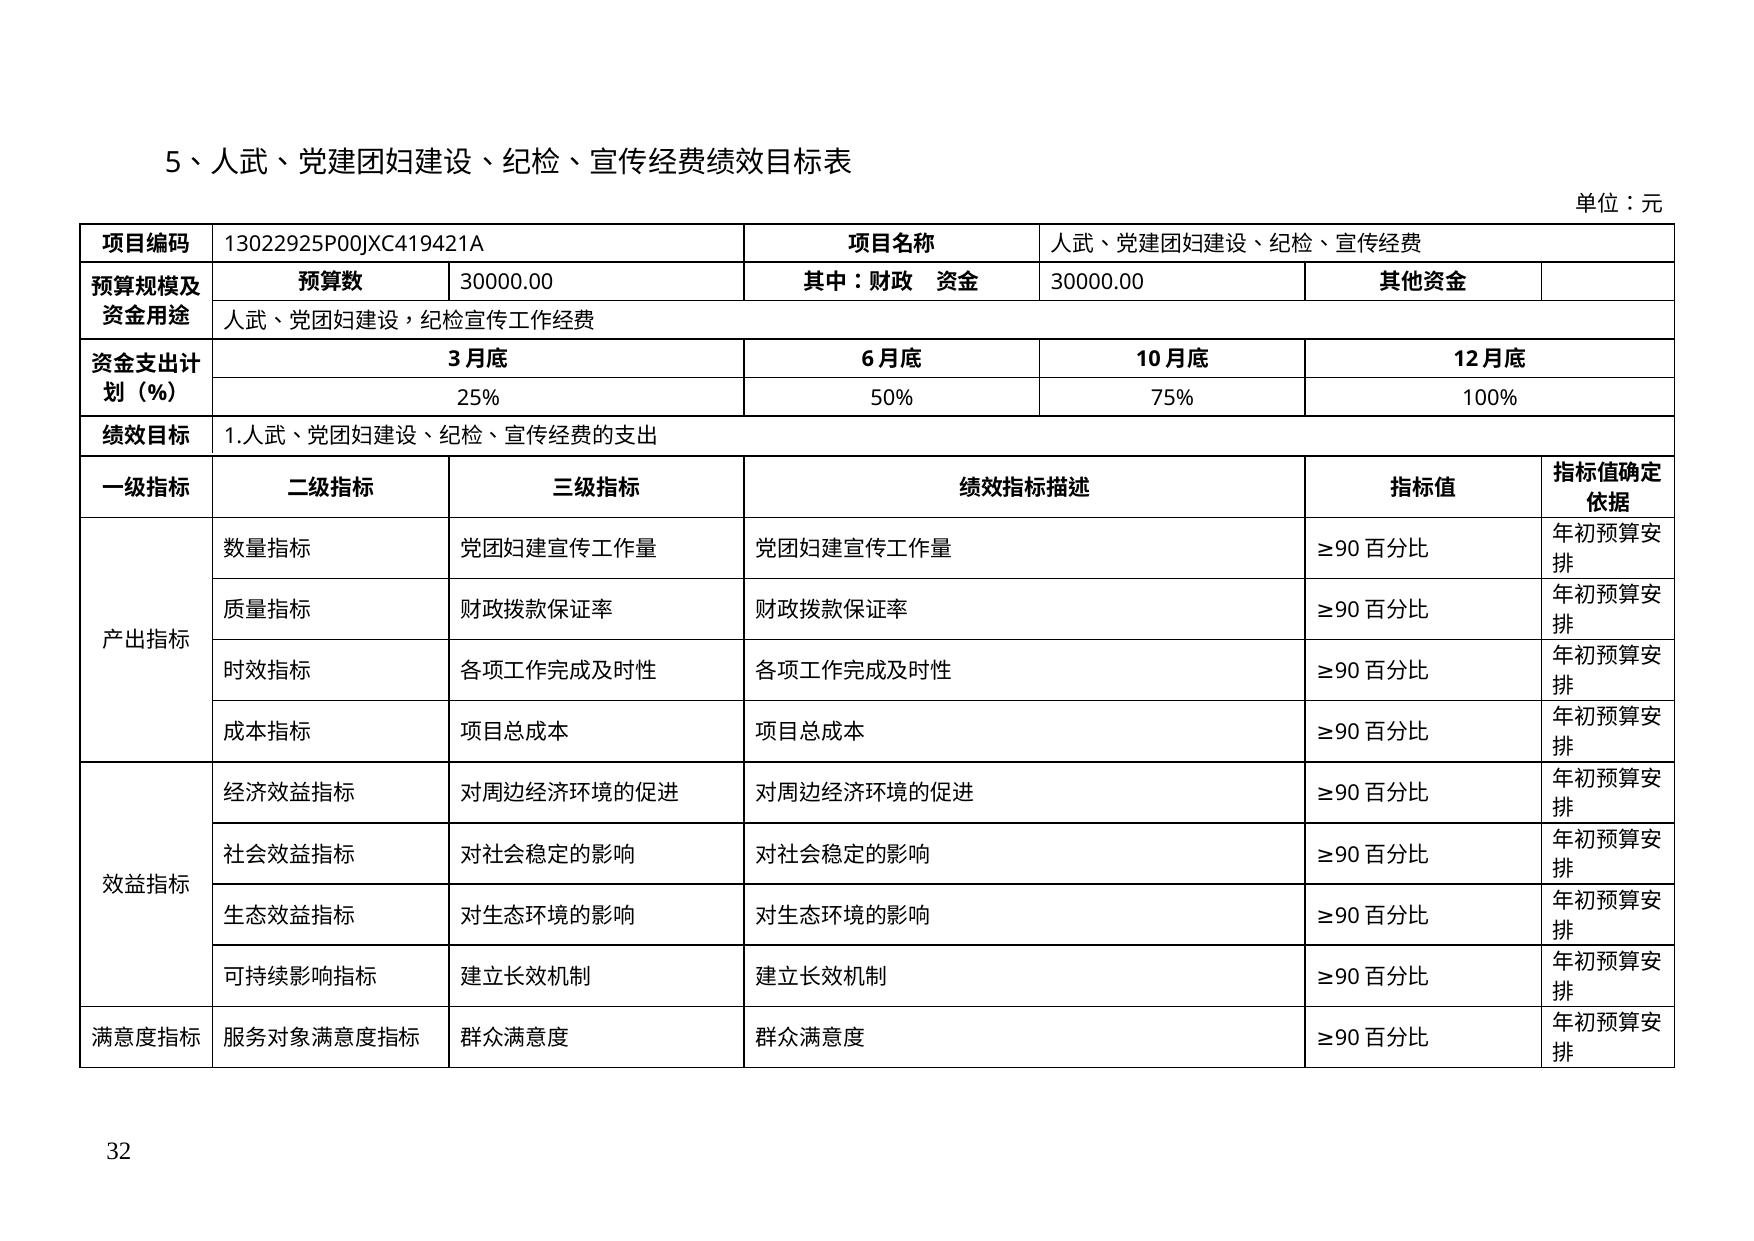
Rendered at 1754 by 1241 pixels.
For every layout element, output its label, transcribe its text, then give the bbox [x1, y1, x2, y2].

table_cell 对生态环境的影响 [450, 885, 743, 944]
table_cell ≥90百分比 [1306, 763, 1541, 822]
table_cell ≥90百分比 [1306, 946, 1541, 1006]
table_cell ≥90百分比 [1306, 518, 1541, 577]
table_cell 党团妇建宣传工作量 [450, 518, 743, 577]
table_cell 预算数 [213, 263, 448, 300]
table_cell 年初预算安排 [1542, 579, 1674, 639]
table_cell 服务对象满意度指标 [213, 1007, 448, 1067]
table_cell ≥90百分比 [1306, 885, 1541, 944]
table_cell 30000.00 [450, 263, 743, 300]
table_cell 各项工作完成及时性 [745, 640, 1304, 700]
table_cell 12月底 [1306, 340, 1674, 377]
table_cell ≥90百分比 [1306, 579, 1541, 639]
table_cell 25% [213, 378, 743, 415]
table_cell 10月底 [1040, 340, 1304, 377]
table_cell 数量指标 [213, 518, 448, 577]
table_cell 财政拨款保证率 [450, 579, 743, 639]
table_cell 效益指标 [81, 763, 212, 1006]
table_cell 财政拨款保证率 [745, 579, 1304, 639]
table_cell 75% [1040, 378, 1304, 415]
table_cell 预算规模及资金用途 [81, 263, 212, 338]
table_cell 满意度指标 [81, 1007, 212, 1067]
table_cell 社会效益指标 [213, 824, 448, 883]
table_cell 绩效目标 [81, 417, 212, 453]
table_cell [1542, 263, 1674, 300]
table_cell 质量指标 [213, 579, 448, 639]
table_cell 50% [745, 378, 1039, 415]
table_cell 项目名称 [745, 225, 1039, 261]
table_cell 6月底 [745, 340, 1039, 377]
table_cell 年初预算安排 [1542, 946, 1674, 1006]
table_cell 年初预算安排 [1542, 824, 1674, 883]
table_cell 30000.00 [1040, 263, 1304, 300]
table_cell 党团妇建宣传工作量 [745, 518, 1304, 577]
table_cell 项目编码 [81, 225, 212, 261]
table_cell ≥90百分比 [1306, 1007, 1541, 1067]
table_cell 1.人武、党团妇建设、纪检、宣传经费的支出 [213, 417, 1674, 453]
table_cell 3月底 [213, 340, 743, 377]
table_cell 生态效益指标 [213, 885, 448, 944]
table_cell 可持续影响指标 [213, 946, 448, 1006]
table_cell 建立长效机制 [450, 946, 743, 1006]
table_header 指标值 [1306, 457, 1541, 516]
table_cell 资金支出计划（%） [81, 340, 212, 415]
table_header 绩效指标描述 [745, 457, 1304, 516]
table_header 一级指标 [81, 457, 212, 516]
table_cell 其他资金 [1306, 263, 1541, 300]
table_cell ≥90百分比 [1306, 824, 1541, 883]
table_cell 群众满意度 [450, 1007, 743, 1067]
table_cell 各项工作完成及时性 [450, 640, 743, 700]
table_cell ≥90百分比 [1306, 701, 1541, 761]
table_cell 年初预算安排 [1542, 885, 1674, 944]
table_cell 群众满意度 [745, 1007, 1304, 1067]
table_cell 100% [1306, 378, 1674, 415]
table_cell 对生态环境的影响 [745, 885, 1304, 944]
table_cell 其中：财政 资金 [745, 263, 1039, 300]
table_header 二级指标 [213, 457, 448, 516]
table_cell 时效指标 [213, 640, 448, 700]
table_header 单位：元 [81, 183, 1674, 223]
table_cell 成本指标 [213, 701, 448, 761]
text 5、人武、党建团妇建设、纪检、宣传经费绩效目标表 [106, 142, 1648, 181]
table_cell 经济效益指标 [213, 763, 448, 822]
table_header 三级指标 [450, 457, 743, 516]
table_cell 年初预算安排 [1542, 701, 1674, 761]
table_cell 年初预算安排 [1542, 1007, 1674, 1067]
table_cell 年初预算安排 [1542, 640, 1674, 700]
table_cell 对社会稳定的影响 [745, 824, 1304, 883]
table_cell 建立长效机制 [745, 946, 1304, 1006]
table_cell 人武、党团妇建设，纪检宣传工作经费 [213, 301, 1674, 338]
table_header 指标值确定依据 [1542, 457, 1674, 516]
table_cell 人武、党建团妇建设、纪检、宣传经费 [1040, 225, 1674, 261]
table_cell 对周边经济环境的促进 [450, 763, 743, 822]
table_cell 年初预算安排 [1542, 518, 1674, 577]
table_cell ≥90百分比 [1306, 640, 1541, 700]
table_cell 年初预算安排 [1542, 763, 1674, 822]
table_cell 项目总成本 [450, 701, 743, 761]
table_cell 产出指标 [81, 518, 212, 761]
table_cell 对周边经济环境的促进 [745, 763, 1304, 822]
table_cell 对社会稳定的影响 [450, 824, 743, 883]
table_cell 13022925P00JXC419421A [213, 225, 743, 261]
table_cell 项目总成本 [745, 701, 1304, 761]
